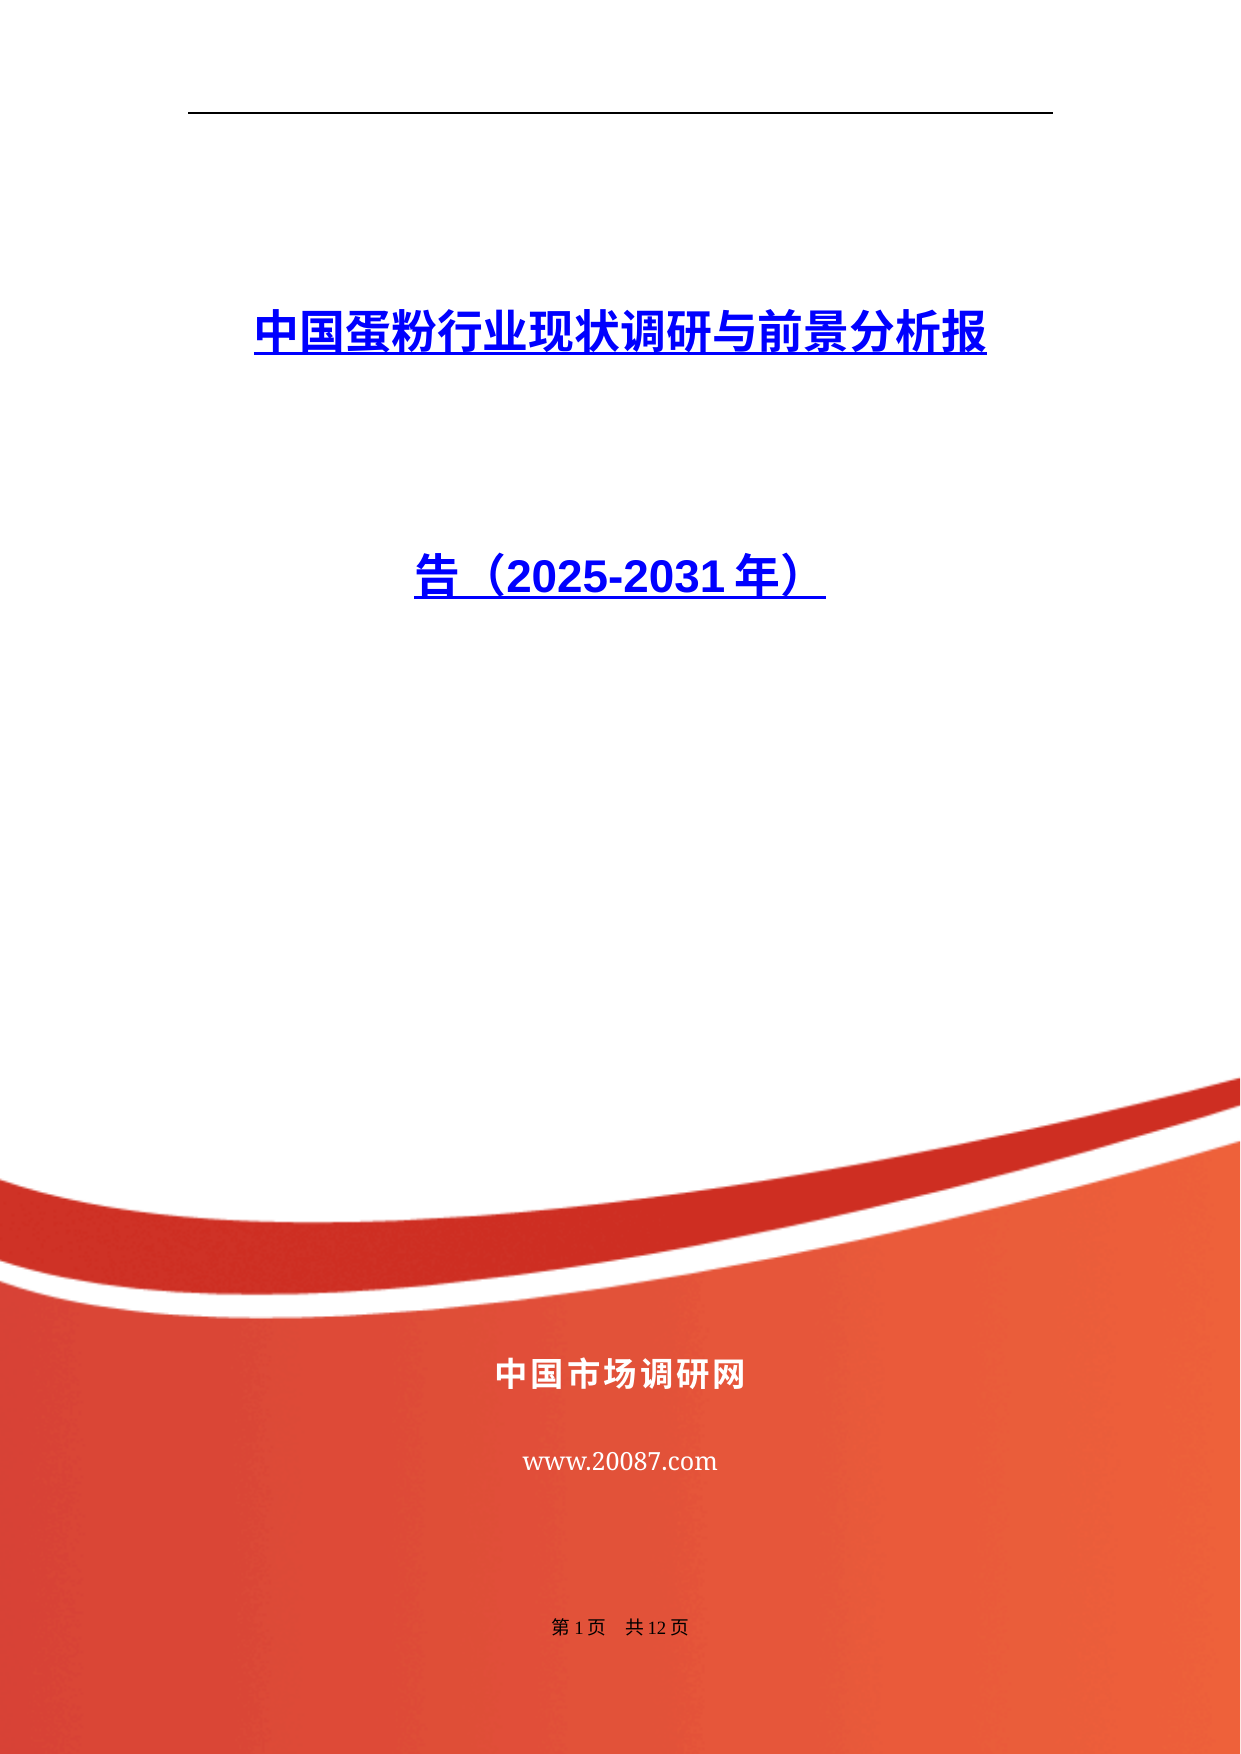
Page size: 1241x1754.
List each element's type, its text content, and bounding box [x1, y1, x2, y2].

text www.20087.com [187, 1428, 1053, 1493]
picture [0, 1006, 1241, 1754]
subtitle 中国市场调研网 [187, 1339, 1053, 1404]
table_header 中国蛋粉行业现状调研与前景分析报告（2025-2031年） [188, 207, 1053, 773]
